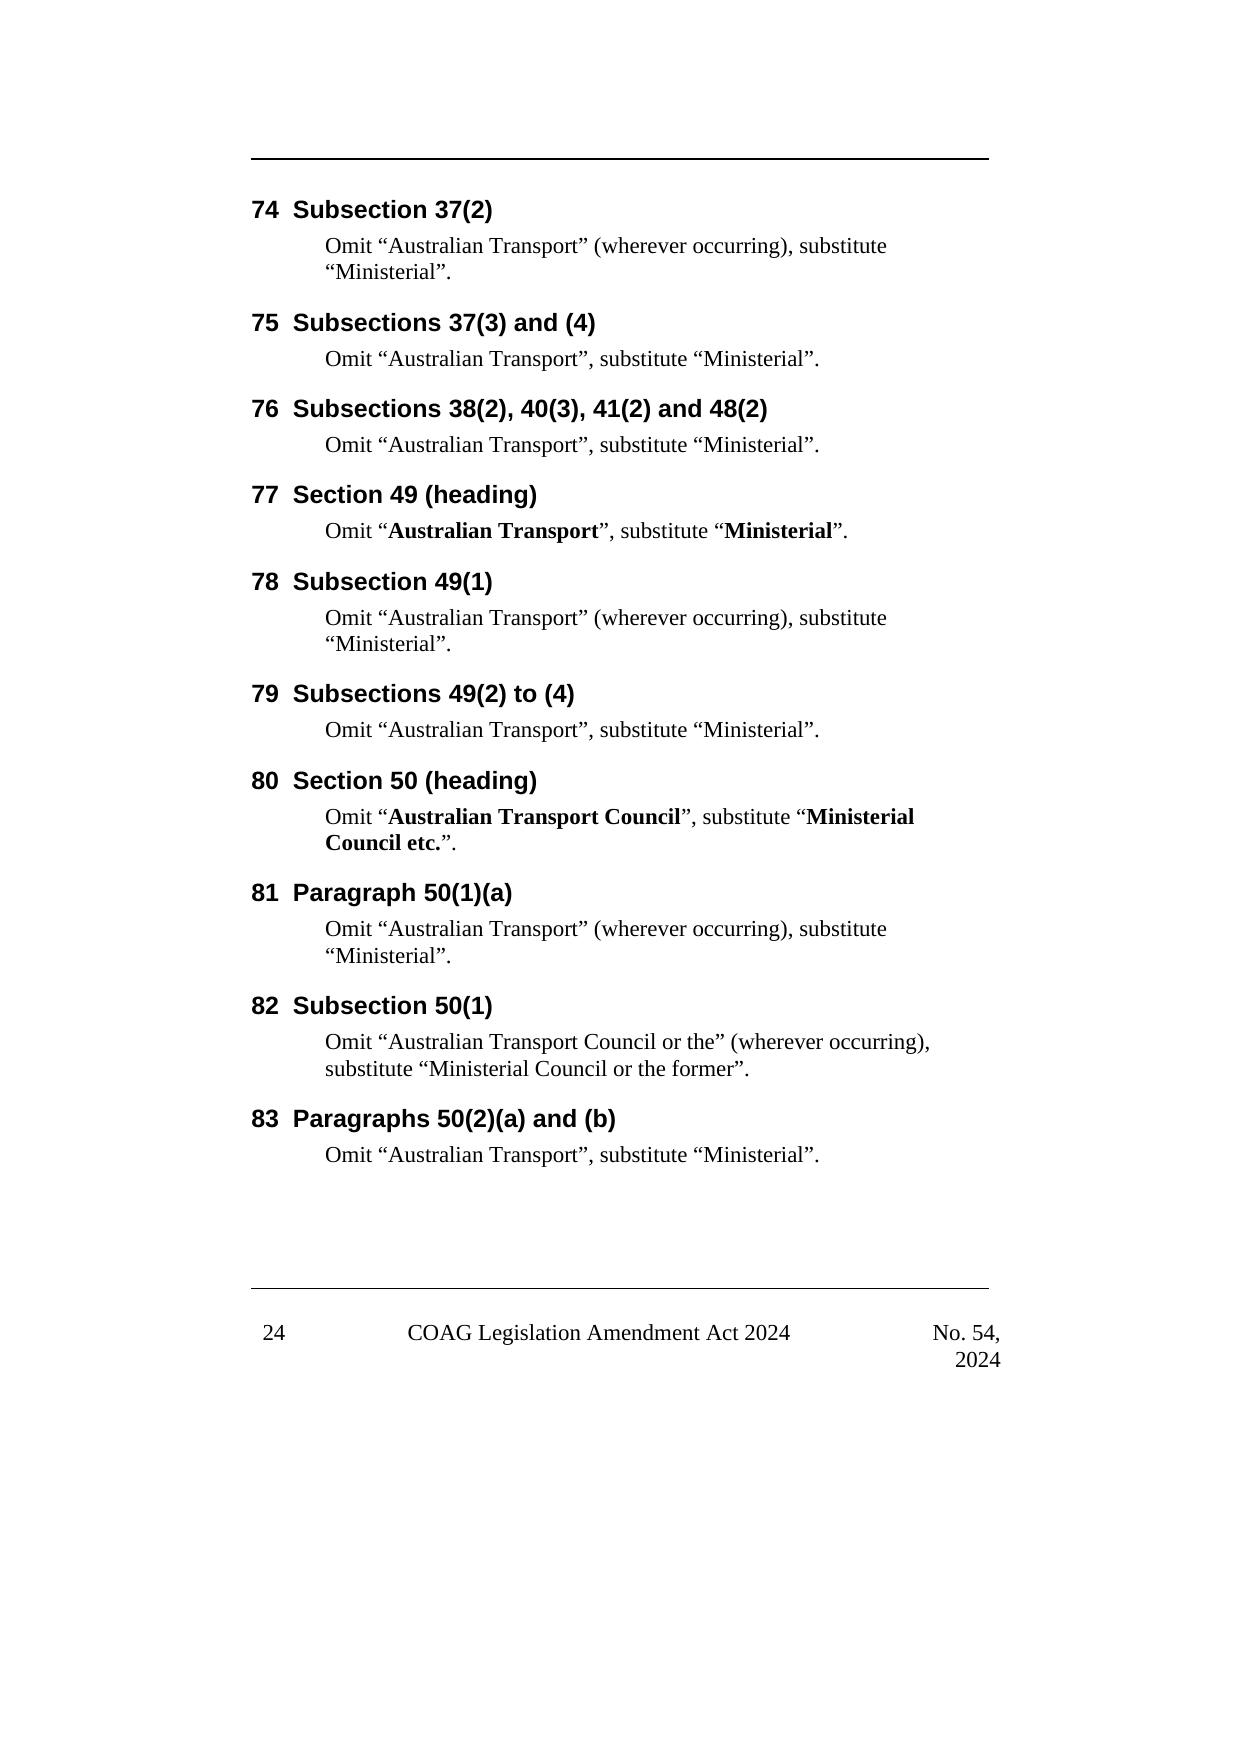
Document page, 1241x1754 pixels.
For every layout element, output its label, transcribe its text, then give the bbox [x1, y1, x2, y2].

text 74 Subsection 37(2) [251, 195, 989, 224]
text 80 Section 50 (heading) [251, 766, 989, 794]
text Omit “Australian Transport Council or the” (wherever occurring), substitute “Ministerial Council or the former”. [325, 1028, 989, 1081]
text Omit “Australian Transport”, substitute “Ministerial”. [325, 1141, 989, 1167]
text 83 Paragraphs 50(2)(a) and (b) [251, 1104, 989, 1133]
text 77 Section 49 (heading) [251, 480, 989, 509]
text 81 Paragraph 50(1)(a) [251, 878, 989, 907]
text 76 Subsections 38(2), 40(3), 41(2) and 48(2) [251, 394, 989, 423]
text Omit “Australian Transport”, substitute “Ministerial”. [325, 431, 989, 457]
text Omit “Australian Transport” (wherever occurring), substitute “Ministerial”. [325, 916, 989, 968]
text Omit “Australian Transport” (wherever occurring), substitute “Ministerial”. [325, 604, 989, 656]
text Omit “Australian Transport”, substitute “Ministerial”. [325, 517, 989, 544]
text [325, 345, 989, 371]
text 79 Subsections 49(2) to (4) [251, 679, 989, 708]
text 78 Subsection 49(1) [251, 567, 989, 595]
text Omit “Australian Transport”, substitute “Ministerial”. [325, 716, 989, 743]
text 82 Subsection 50(1) [251, 991, 989, 1020]
text Omit “Australian Transport” (wherever occurring), substitute “Ministerial”. [325, 232, 989, 285]
text 75 Subsections 37(3) and (4) [251, 308, 989, 336]
text Omit “Australian Transport Council”, substitute “Ministerial Council etc.”. [325, 803, 989, 856]
